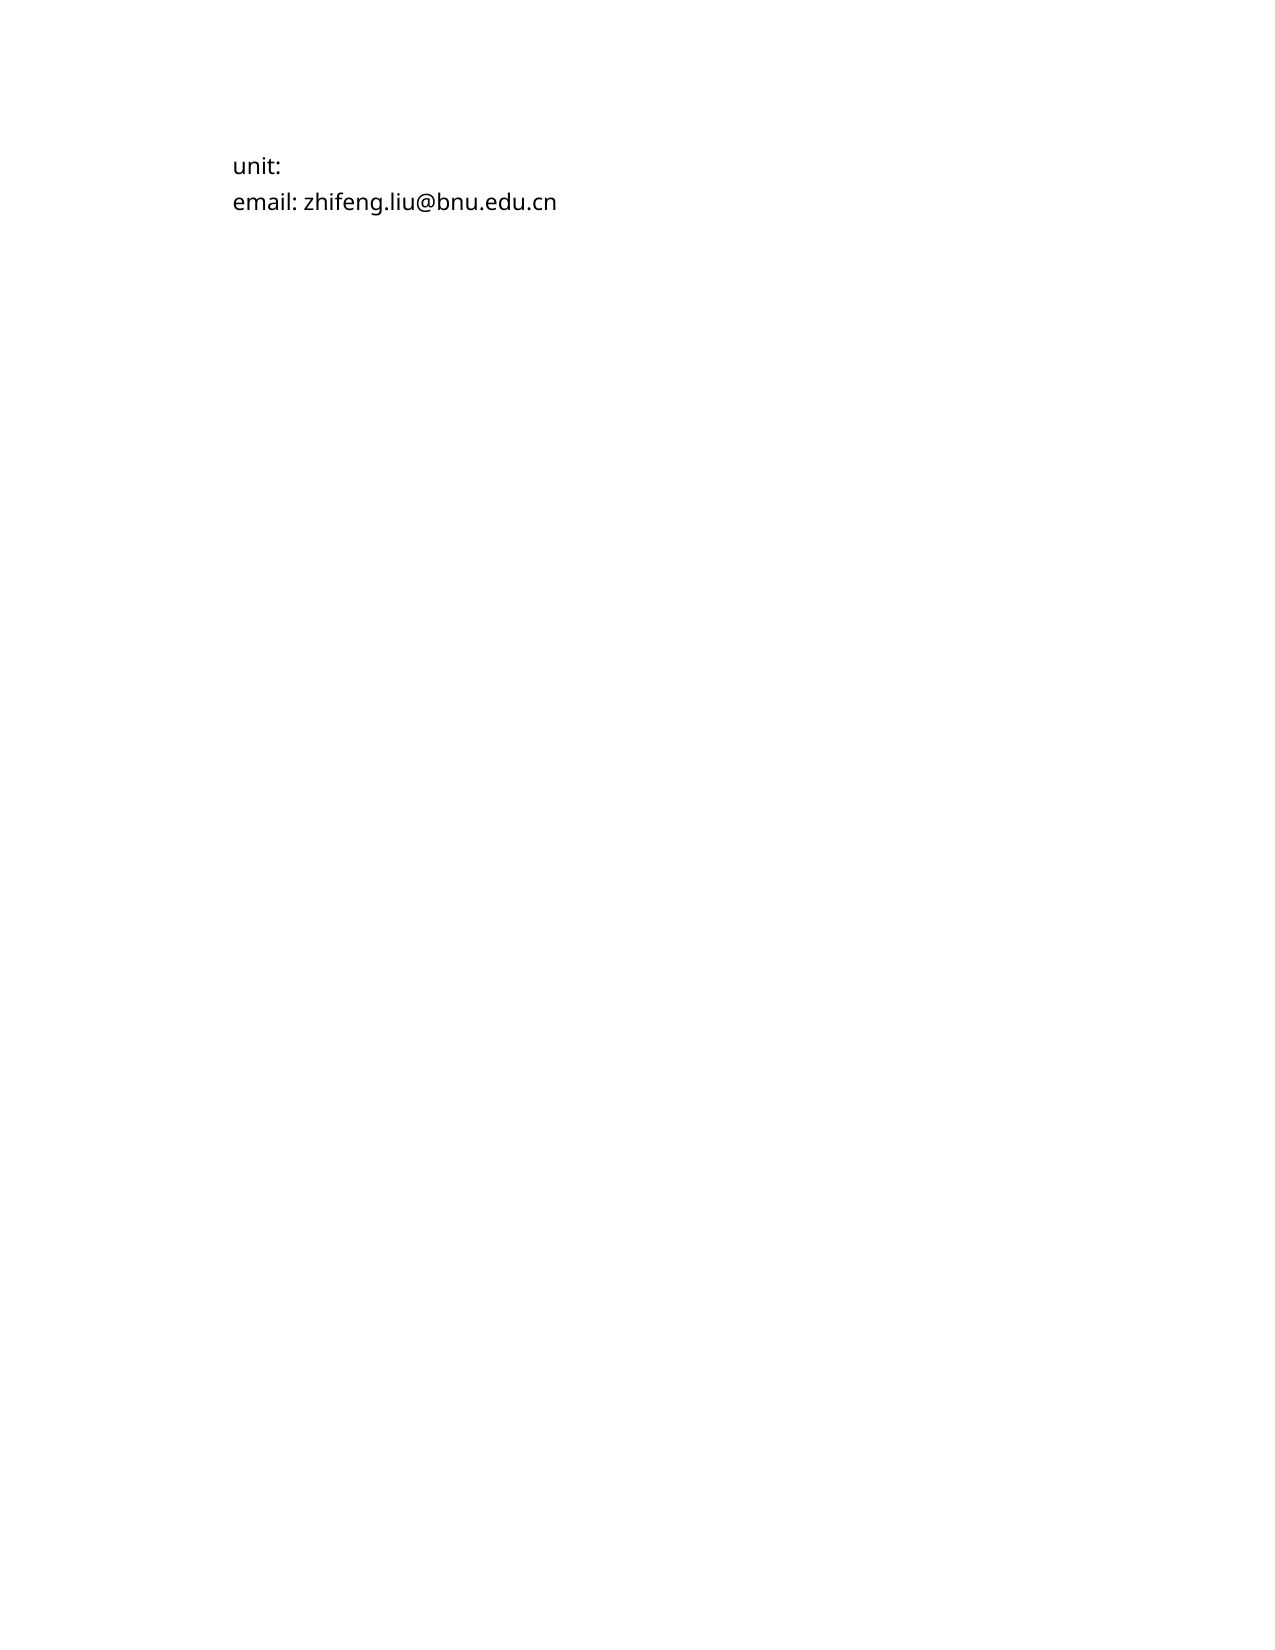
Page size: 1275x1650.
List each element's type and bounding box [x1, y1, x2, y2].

text [232, 150, 1087, 289]
